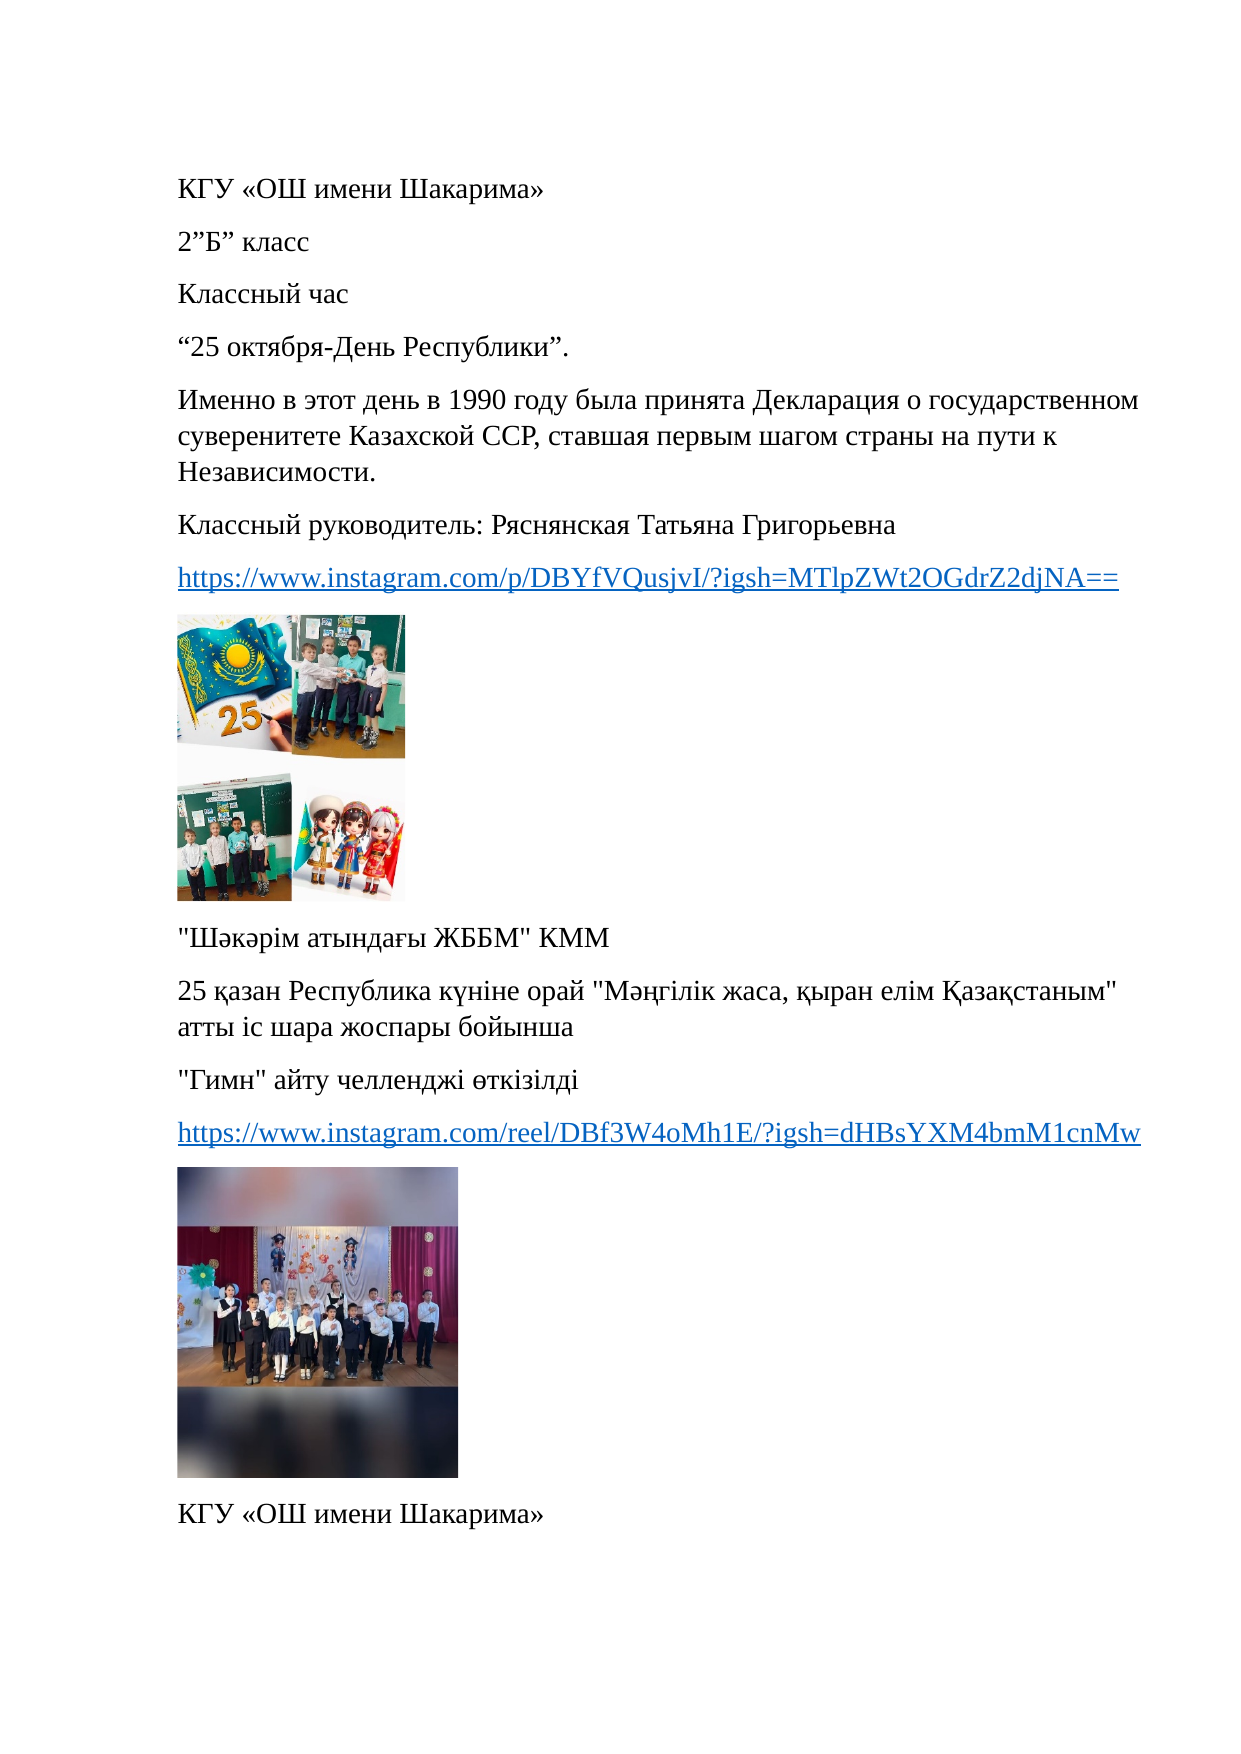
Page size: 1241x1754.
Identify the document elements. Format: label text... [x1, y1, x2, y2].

text https://www.instagram.com/reel/DBf3W4oMh1E/?igsh=dHBsYXM4bmM1cnMw [177, 1115, 1152, 1149]
text "Шәкәрім атындағы ЖББМ" КММ [177, 921, 1152, 954]
text “25 октября-День Республики”. [177, 329, 1152, 363]
text 2”Б” класс [177, 224, 1152, 257]
picture [177, 1167, 459, 1478]
text 25 қазан Республика күніне орай "Мәңгілік жаса, қыран елім Қазақстаным" атты іс шара жоспары бойынша [177, 973, 1152, 1043]
text КГУ «ОШ имени Шакарима» [177, 1496, 1152, 1530]
picture [177, 635, 207, 704]
picture [177, 612, 406, 902]
text "Гимн" айту челленджі өткізілді [177, 1062, 1152, 1096]
text https://www.instagram.com/p/DBYfVQusjvI/?igsh=MTlpZWt2OGdrZ2djNA== [177, 560, 1152, 594]
text КГУ «ОШ имени Шакарима» [177, 171, 1152, 204]
text Именно в этот день в 1990 году была принята Декларация о государственном суверенитете Казахской ССР, ставшая первым шагом страны на пути к Независимости. [177, 382, 1152, 488]
text Классный руководитель: Ряснянская Татьяна Григорьевна [177, 507, 1152, 541]
text Классный час [177, 277, 1152, 310]
